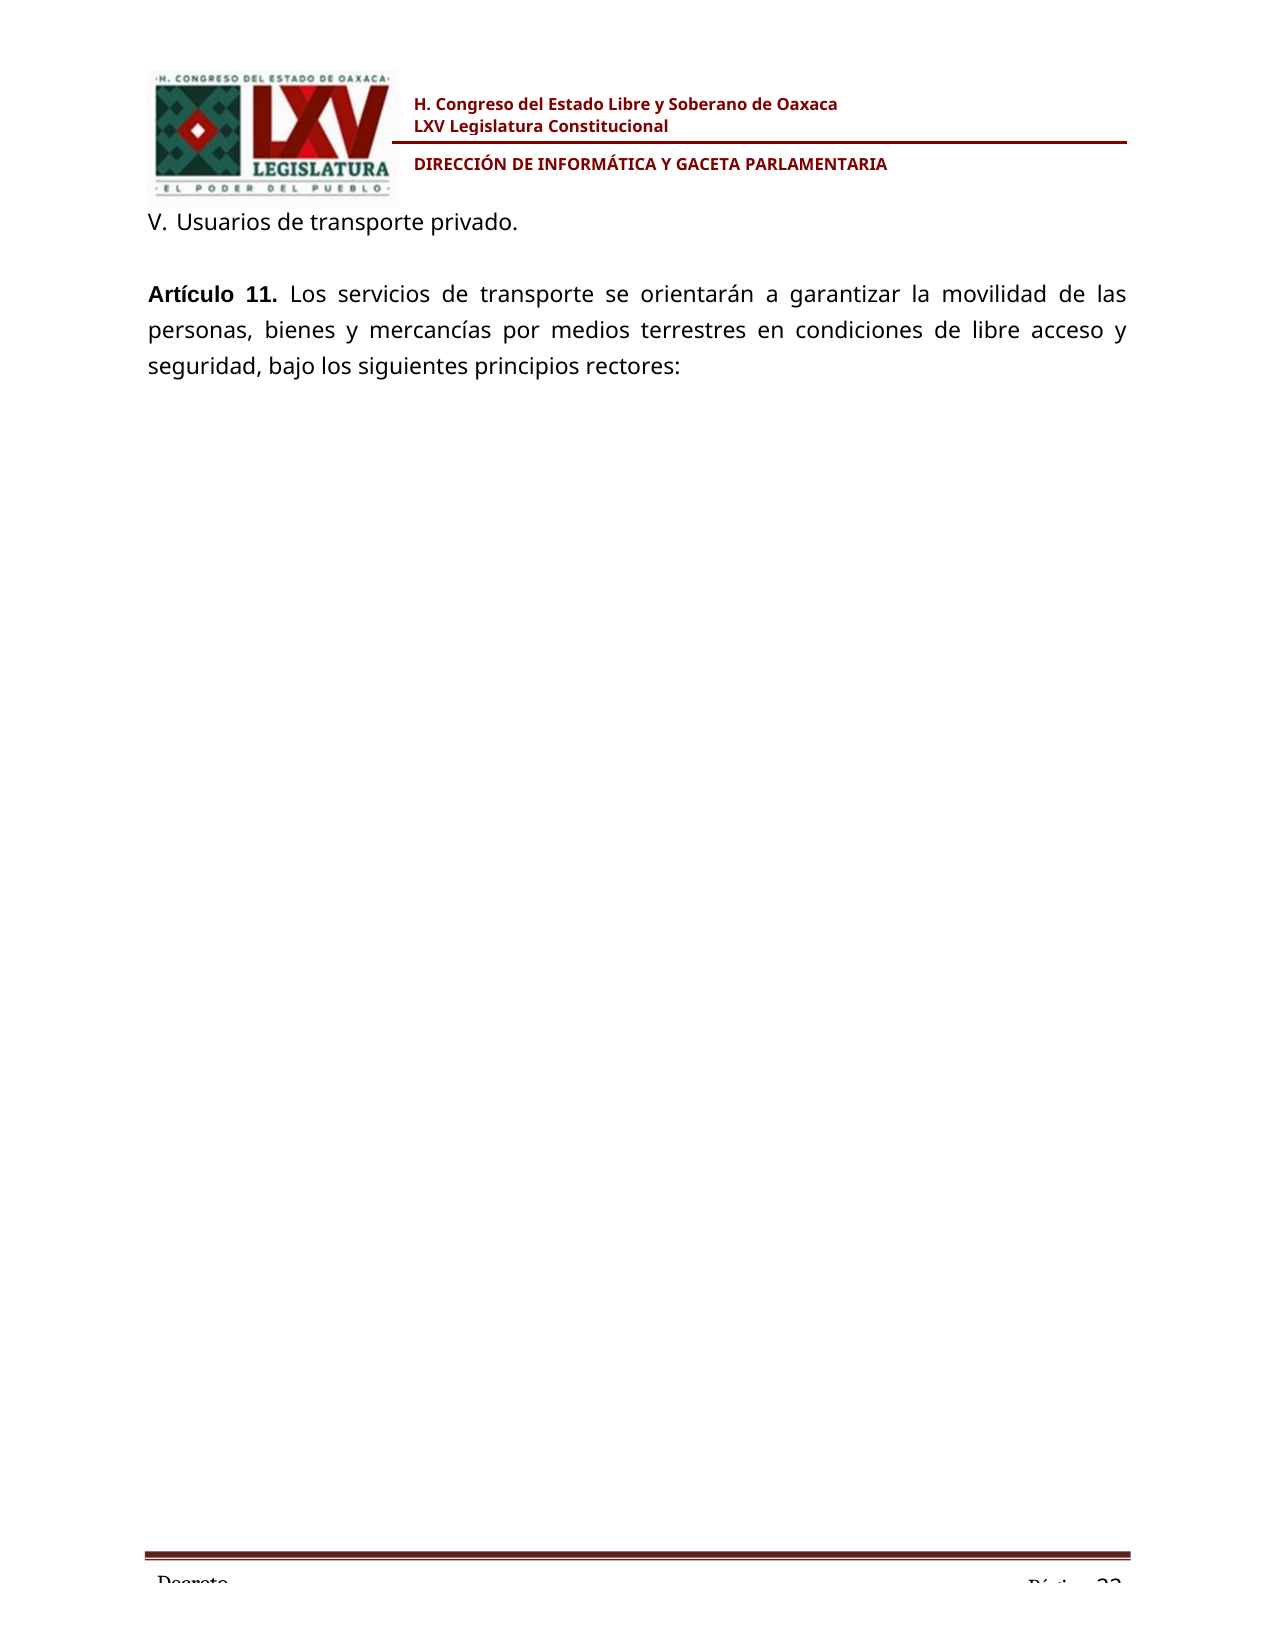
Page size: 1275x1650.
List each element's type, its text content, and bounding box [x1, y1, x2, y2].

text Artículo 11. Los servicios de transporte se orientarán a garantizar la movilidad de las personas, bienes y mercancías por medios terrestres en condiciones de libre acceso y seguridad, bajo los siguientes principios rectores: [148, 278, 1128, 381]
list Usuarios de transporte privado. [148, 206, 1139, 237]
picture [147, 70, 399, 208]
